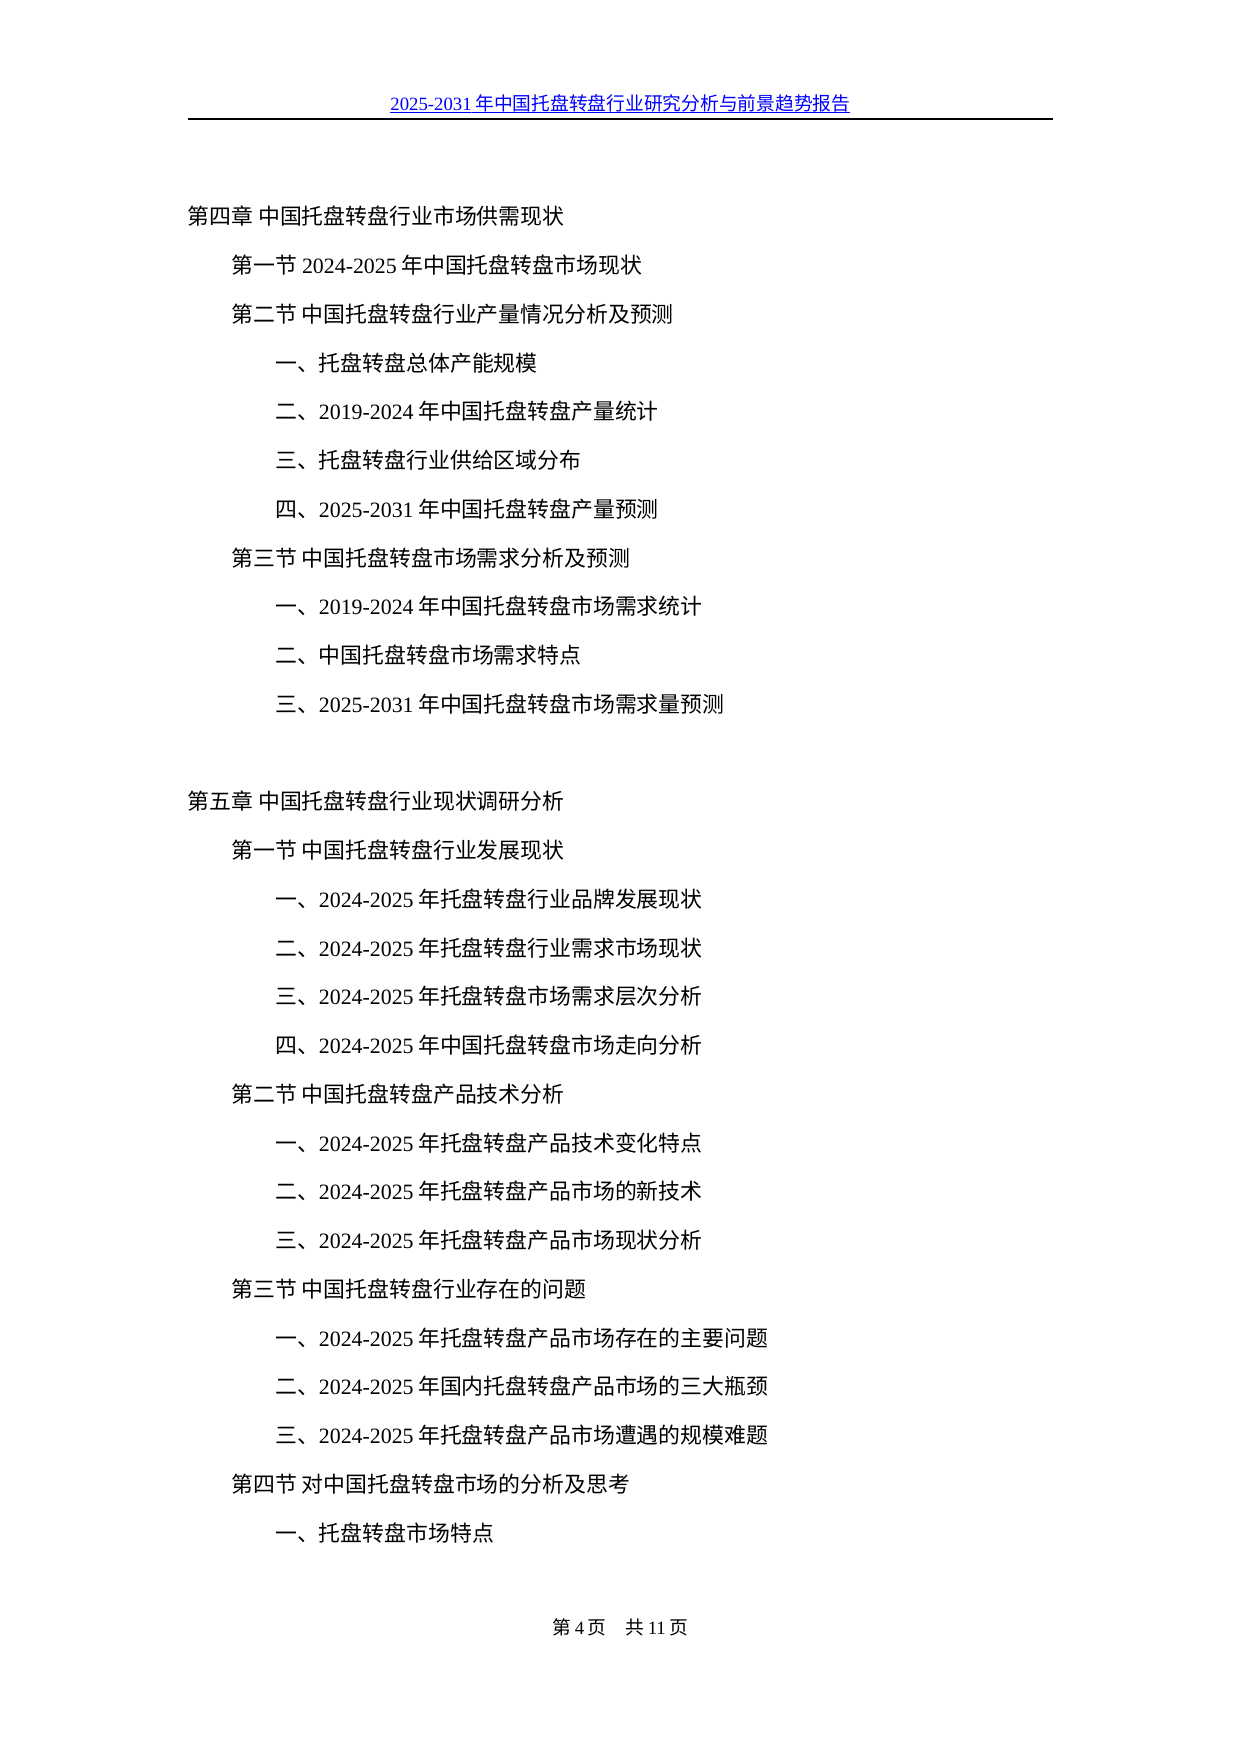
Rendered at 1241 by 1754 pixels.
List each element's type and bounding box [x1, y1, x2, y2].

text [187, 150, 1053, 1548]
